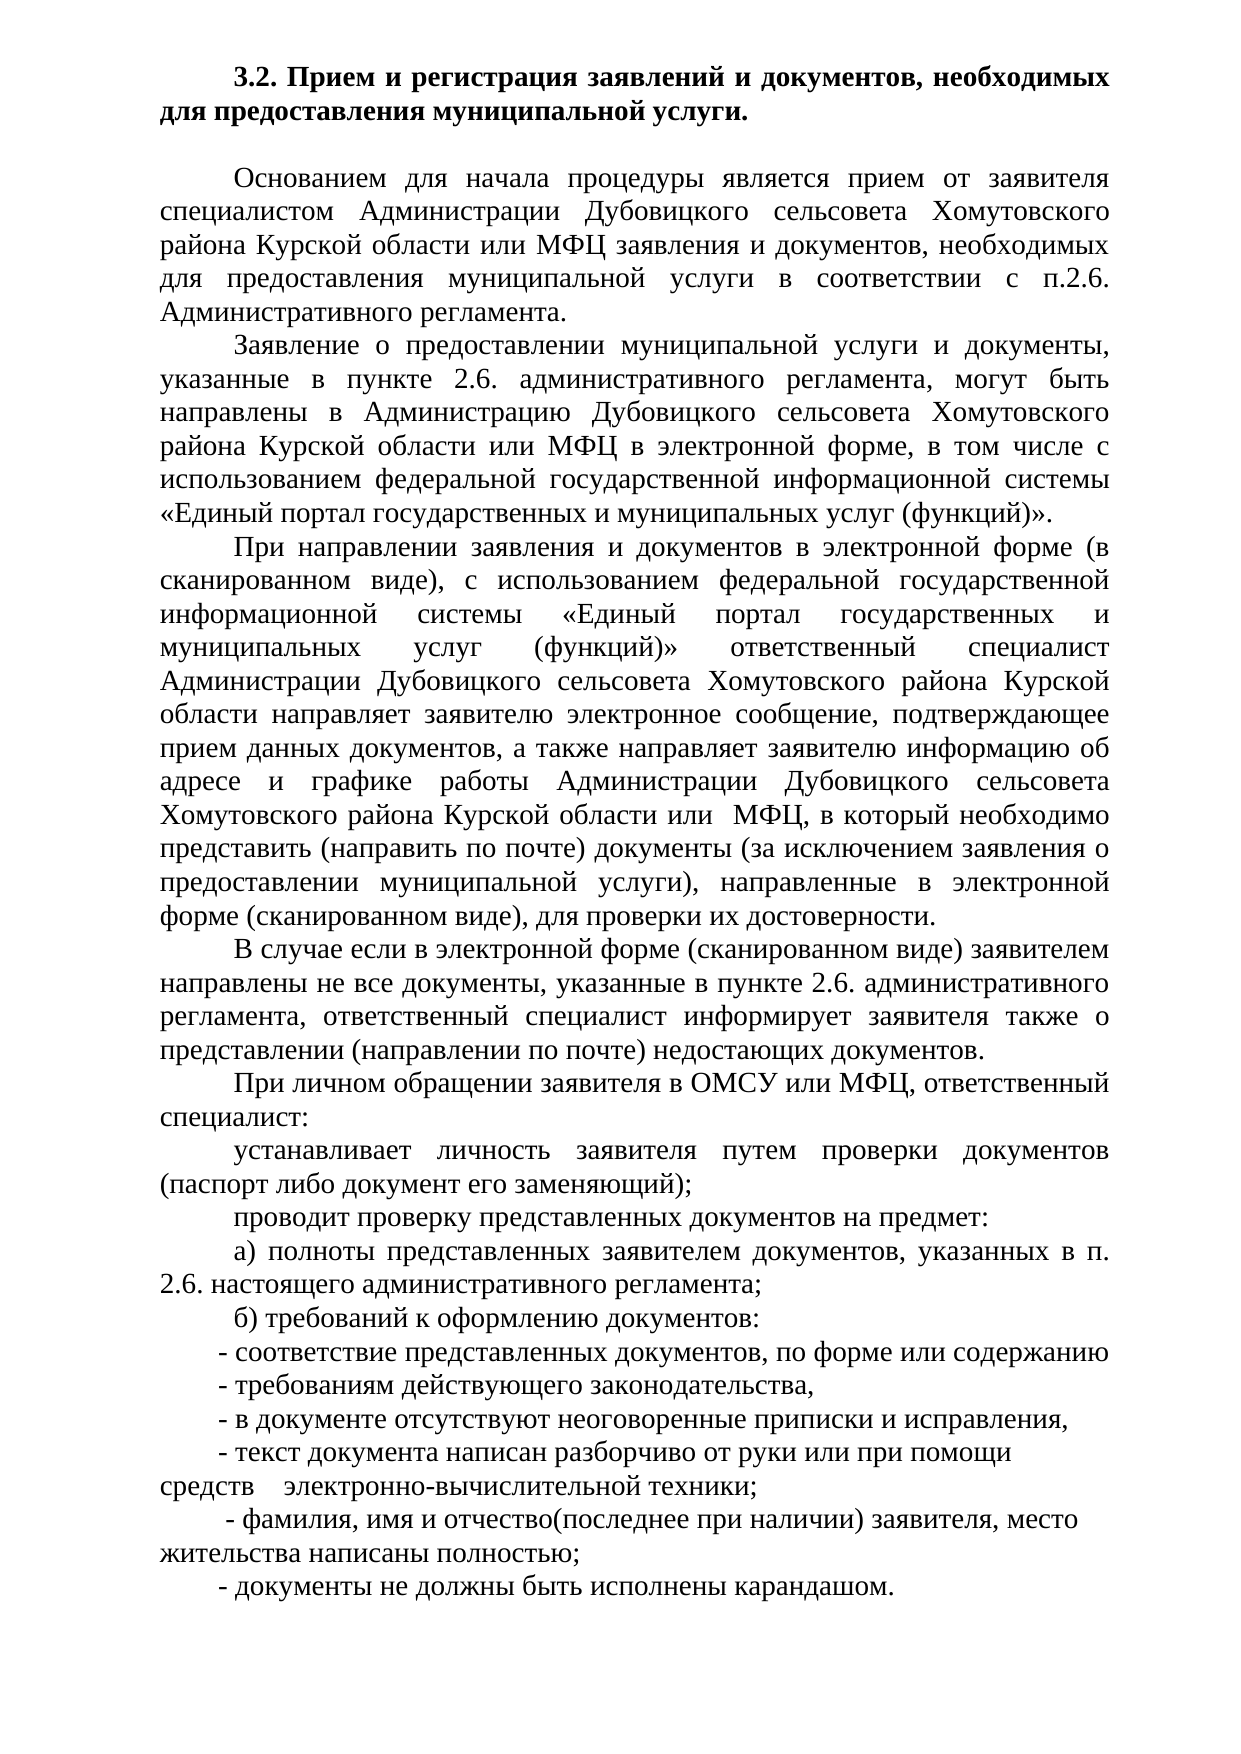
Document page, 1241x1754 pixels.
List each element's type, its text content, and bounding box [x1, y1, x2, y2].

text проводит проверку представленных документов на предмет: [159, 1199, 1110, 1233]
text б) требований к оформлению документов: [159, 1300, 1110, 1334]
text - документы не должны быть исполнены карандашом. [159, 1568, 1110, 1602]
text Заявление о предоставлении муниципальной услуги и документы, указанные в пункте 2.6. административного регламента, могут быть направлены в Администрацию Дубовицкого сельсовета Хомутовского района Курской области или МФЦ в электронной форме, в том числе с использованием федеральной государственной информационной системы «Единый портал государственных и муниципальных услуг (функций)». [159, 327, 1110, 529]
text - требованиям действующего законодательства, [159, 1367, 1110, 1401]
text - соответствие представленных документов, по форме или содержанию [159, 1334, 1110, 1367]
text - текст документа написан разборчиво от руки или при помощи средств электронно-вычислительной техники; [159, 1434, 1110, 1501]
text - фамилия, имя и отчество(последнее при наличии) заявителя, место жительства написаны полностью; [159, 1501, 1110, 1568]
text а) полноты представленных заявителем документов, указанных в п. 2.6. настоящего административного регламента; [159, 1233, 1110, 1300]
text - в документе отсутствуют неоговоренные приписки и исправления, [159, 1401, 1110, 1434]
text Основанием для начала процедуры является прием от заявителя специалистом Администрации Дубовицкого сельсовета Хомутовского района Курской области или МФЦ заявления и документов, необходимых для предоставления муниципальной услуги в соответствии с п.2.6. Административного регламента. [159, 160, 1110, 327]
text При личном обращении заявителя в ОМСУ или МФЦ, ответственный специалист: [159, 1065, 1110, 1132]
text При направлении заявления и документов в электронной форме (в сканированном виде), с использованием федеральной государственной информационной системы «Единый портал государственных и муниципальных услуг (функций)» ответственный специалист Администрации Дубовицкого сельсовета Хомутовского района Курской области направляет заявителю электронное сообщение, подтверждающее прием данных документов, а также направляет заявителю информацию об адресе и графике работы Администрации Дубовицкого сельсовета Хомутовского района Курской области или МФЦ, в который необходимо представить (направить по почте) документы (за исключением заявления о предоставлении муниципальной услуги), направленные в электронной форме (сканированном виде), для проверки их достоверности. [159, 529, 1110, 931]
text В случае если в электронной форме (сканированном виде) заявителем направлены не все документы, указанные в пункте 2.6. административного регламента, ответственный специалист информирует заявителя также о представлении (направлении по почте) недостающих документов. [159, 931, 1110, 1065]
text устанавливает личность заявителя путем проверки документов (паспорт либо документ его заменяющий); [159, 1132, 1110, 1199]
text 3.2. Прием и регистрация заявлений и документов, необходимых для предоставления муниципальной услуги. [159, 59, 1110, 126]
